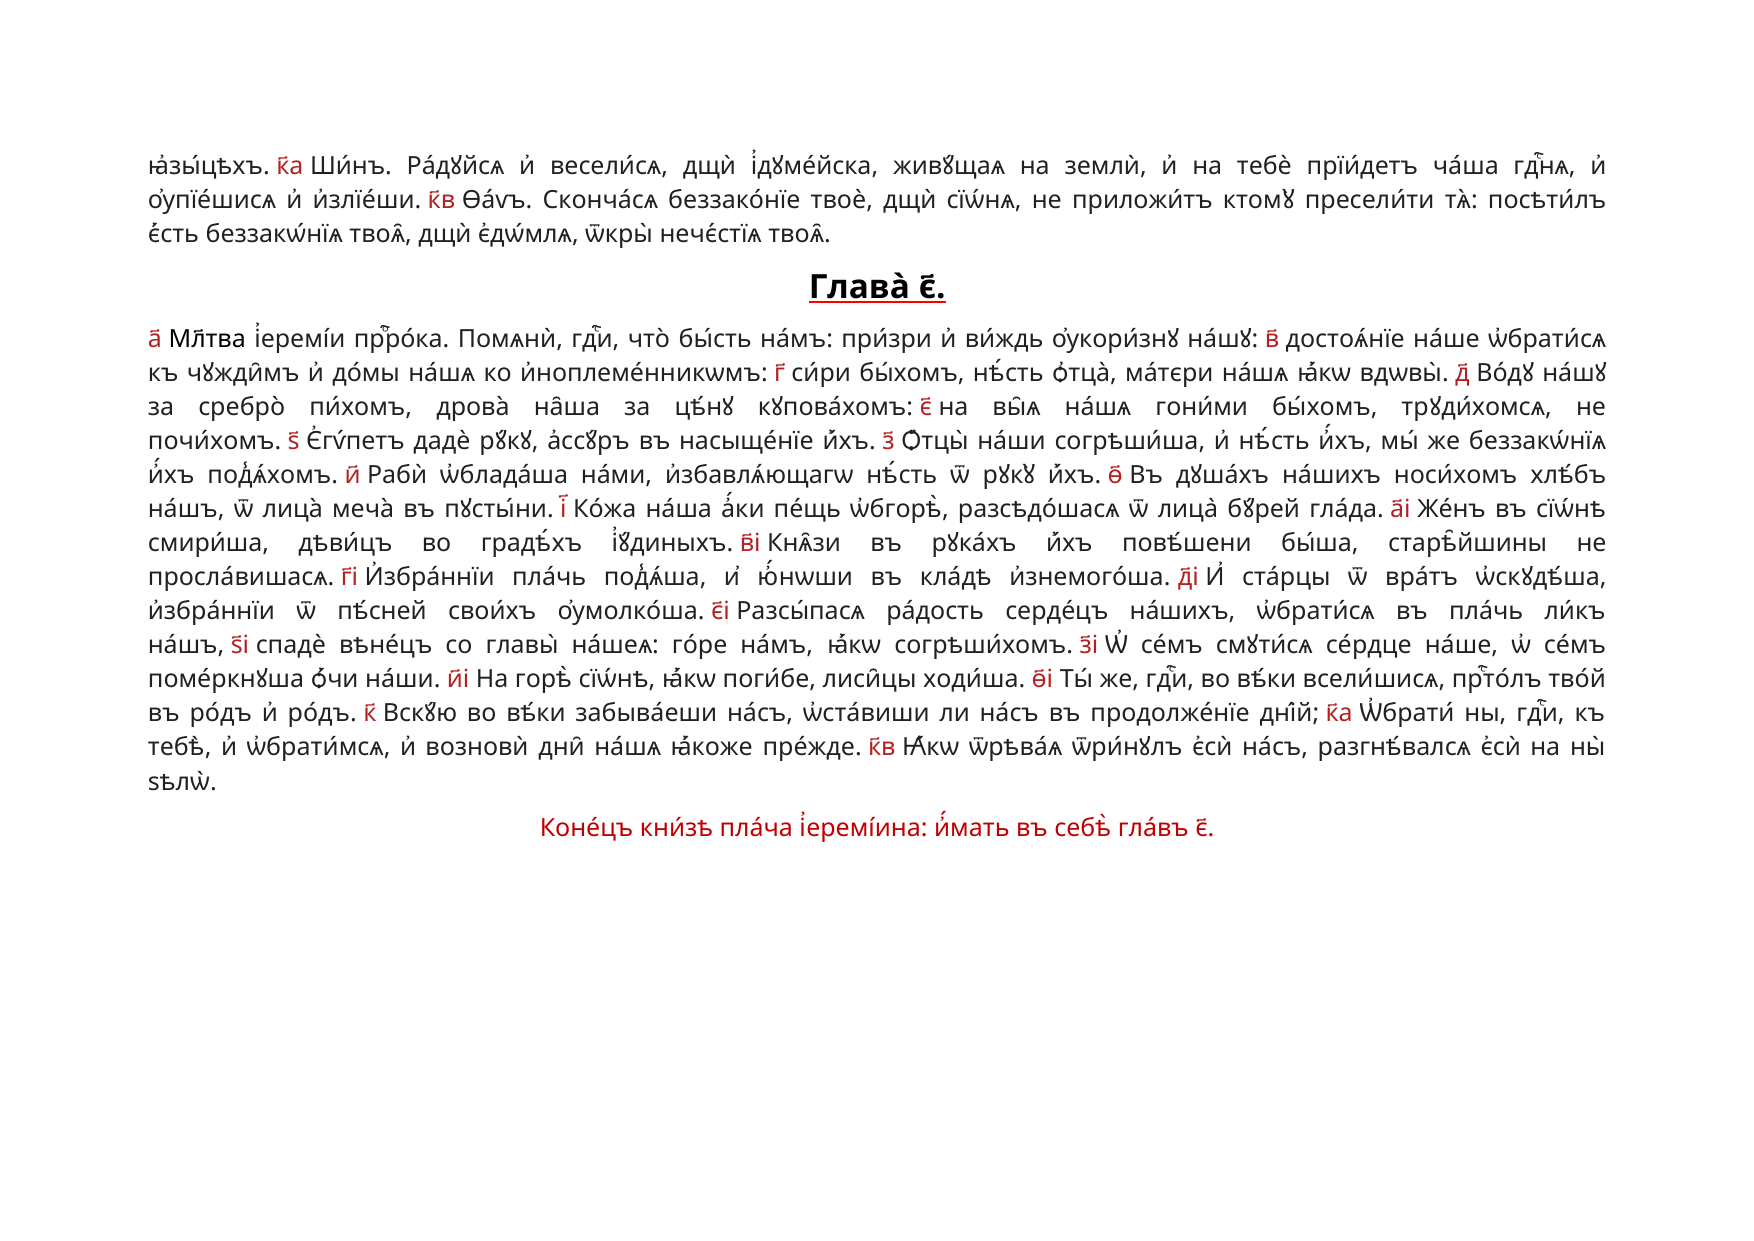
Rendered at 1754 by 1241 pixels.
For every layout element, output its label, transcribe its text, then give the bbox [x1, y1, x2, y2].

text Коне́цъ кни́зѣ пла́ча і҆еремі́ина: и҆́мать въ себѣ̀ гла́въ є҃. [148, 810, 1606, 844]
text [148, 148, 1606, 250]
text а҃ Мл҃тва і҆еремі́и прⷪ҇ро́ка. Помѧнѝ, гдⷭ҇и, что̀ бы́сть на́мъ: при́зри и҆ ви́ждь ѹ҆кори́знꙋ на́шꙋ: в҃ достоѧ́нїе на́ше ѡ҆брати́сѧ къ чꙋжди̑мъ и҆ до́мы на́шѧ ко и҆ноплеме́нникѡмъ: г҃ си́ри бы́хомъ, нѣ́сть ѻ҆тца̀, ма́тєри на́шѧ ꙗ҆́кѡ вдѡвы̀. д҃ Во́дꙋ на́шꙋ за сребро̀ пи́хомъ, дрова̀ на̑ша за цѣ́нꙋ кꙋпова́хомъ: є҃ на вы̑ѧ на́шѧ гони́ми бы́хомъ, трꙋди́хомсѧ, не почи́хомъ. ѕ҃ Є҆гѵ́петъ дадѐ рꙋ́кꙋ, а҆ссꙋ́ръ въ насыще́нїе и҆́хъ. з҃ Ѻ҆тцы̀ на́ши согрѣши́ша, и҆ нѣ́сть и҆́хъ, мы́ же беззакѡ́нїѧ и҆́хъ под̾ѧ́хомъ. и҃ Рабѝ ѡ҆блада́ша на́ми, и҆збавлѧ́ющагѡ нѣ́сть ѿ рꙋкꙋ̀ и҆́хъ. ѳ҃ Въ дꙋша́хъ на́шихъ носи́хомъ хлѣ́бъ на́шъ, ѿ лица̀ меча̀ въ пꙋсты́ни. і҃ Ко́жа на́ша а҆́ки пе́щь ѡ҆бгорѣ̀, разсѣдо́шасѧ ѿ лица̀ бꙋ́рей гла́да. а҃і Же́нъ въ сїѡ́нѣ смири́ша, дѣви́цъ во градѣ́хъ і҆ꙋ́диныхъ. в҃і Кнѧ̑зи въ рꙋка́хъ и҆́хъ повѣ́шени бы́ша, старѣ̑йшины не просла́вишасѧ. г҃і И҆збра́ннїи пла́чь под̾ѧ́ша, и҆ ю҆́нѡши въ кла́дѣ и҆знемого́ша. д҃і И҆ ста́рцы ѿ вра́тъ ѡ҆скꙋдѣ́ша, и҆збра́ннїи ѿ пѣ́сней свои́хъ ѹ҆молко́ша. є҃і Разсы́пасѧ ра́дость серде́цъ на́шихъ, ѡ҆брати́сѧ въ пла́чь ли́къ на́шъ, ѕ҃і спадѐ вѣне́цъ со главы̀ на́шеѧ: го́ре на́мъ, ꙗ҆́кѡ согрѣши́хомъ. з҃і Ѡ҆ се́мъ смꙋти́сѧ се́рдце на́ше, ѡ҆ се́мъ поме́ркнꙋша ѻ҆́чи на́ши. и҃і На горѣ̀ сїѡ́нѣ, ꙗ҆́кѡ поги́бе, лиси̑цы ходи́ша. ѳ҃і Ты́ же, гдⷭ҇и, во вѣ́ки всели́шисѧ, прⷭ҇то́лъ тво́й въ ро́дъ и҆ ро́дъ. к҃ Вскꙋ́ю во вѣ́ки забыва́еши на́съ, ѡ҆ста́виши ли на́съ въ продолже́нїе дні́й; к҃а Ѡ҆брати́ ны, гдⷭ҇и, къ тебѣ̀, и҆ ѡ҆брати́мсѧ, и҆ возновѝ дни̑ на́шѧ ꙗ҆́коже пре́жде. к҃в Ꙗ҆́кѡ ѿрѣва́ѧ ѿри́нꙋлъ є҆сѝ на́съ, разгнѣ́валсѧ є҆сѝ на ны̀ ѕѣлѡ̀. [148, 320, 1606, 797]
text Глава̀ є҃. [148, 262, 1606, 308]
